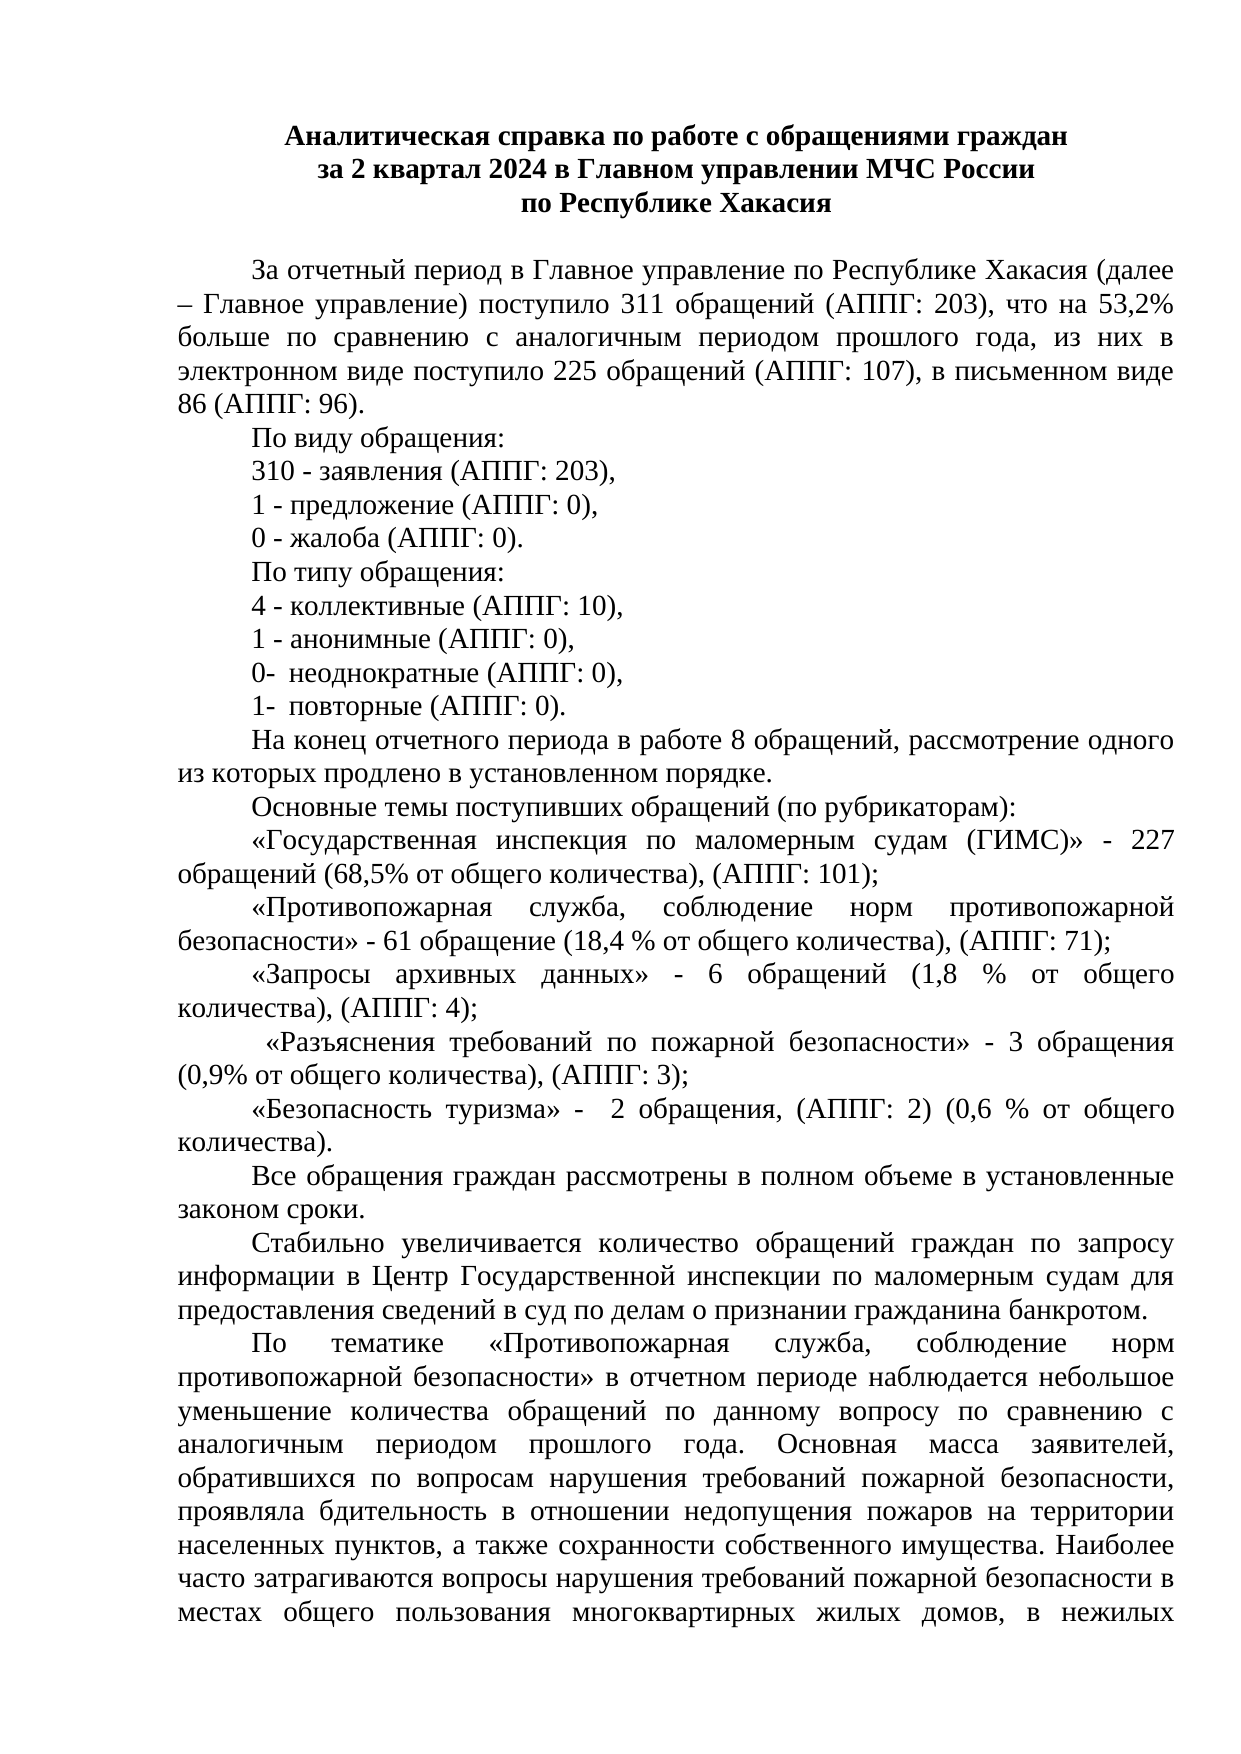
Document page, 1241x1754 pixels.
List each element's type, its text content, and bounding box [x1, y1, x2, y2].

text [177, 1326, 1175, 1627]
text «Государственная инспекция по маломерным судам (ГИМС)» - 227 обращений (68,5% от общего количества), (АППГ: 101); [177, 822, 1175, 889]
text 1 - предложение (АППГ: 0), [177, 487, 1175, 521]
text Стабильно увеличивается количество обращений граждан по запросу информации в Центр Государственной инспекции по маломерным судам для предоставления сведений в суд по делам о признании гражданина банкротом. [177, 1225, 1175, 1326]
text «Разъяснения требований по пожарной безопасности» - 3 обращения (0,9% от общего количества), (АППГ: 3); [177, 1024, 1175, 1091]
text 1 - анонимные (АППГ: 0), [177, 621, 1175, 655]
list неоднократные (АППГ: 0), [251, 655, 1175, 688]
text по Республике Хакасия [177, 185, 1175, 219]
text По виду обращения: [177, 420, 1175, 453]
text Основные темы поступивших обращений (по рубрикаторам): [177, 789, 1175, 822]
text «Запросы архивных данных» - 6 обращений (1,8 % от общего количества), (АППГ: 4); [177, 957, 1175, 1024]
text «Безопасность туризма» - 2 обращения, (АППГ: 2) (0,6 % от общего количества). [177, 1091, 1175, 1158]
text 310 - заявления (АППГ: 203), [177, 453, 1175, 487]
text 4 - коллективные (АППГ: 10), [177, 588, 1175, 621]
text Аналитическая справка по работе с обращениями граждан [177, 118, 1175, 152]
text 0 - жалоба (АППГ: 0). [177, 521, 1175, 554]
text На конец отчетного периода в работе 8 обращений, рассмотрение одного из которых продлено в установленном порядке. [177, 722, 1175, 789]
text За отчетный период в Главное управление по Республике Хакасия (далее – Главное управление) поступило 311 обращений (АППГ: 203), что на 53,2% больше по сравнению с аналогичным периодом прошлого года, из них в электронном виде поступило 225 обращений (АППГ: 107), в письменном виде 86 (АППГ: 96). [177, 252, 1175, 420]
text «Противопожарная служба, соблюдение норм противопожарной безопасности» - 61 обращение (18,4 % от общего количества), (АППГ: 71); [177, 889, 1175, 957]
list повторные (АППГ: 0). [251, 688, 1175, 722]
text за 2 квартал 2024 в Главном управлении МЧС России [177, 152, 1175, 185]
text Все обращения граждан рассмотрены в полном объеме в установленные законом сроки. [177, 1158, 1175, 1225]
text По типу обращения: [177, 554, 1175, 588]
